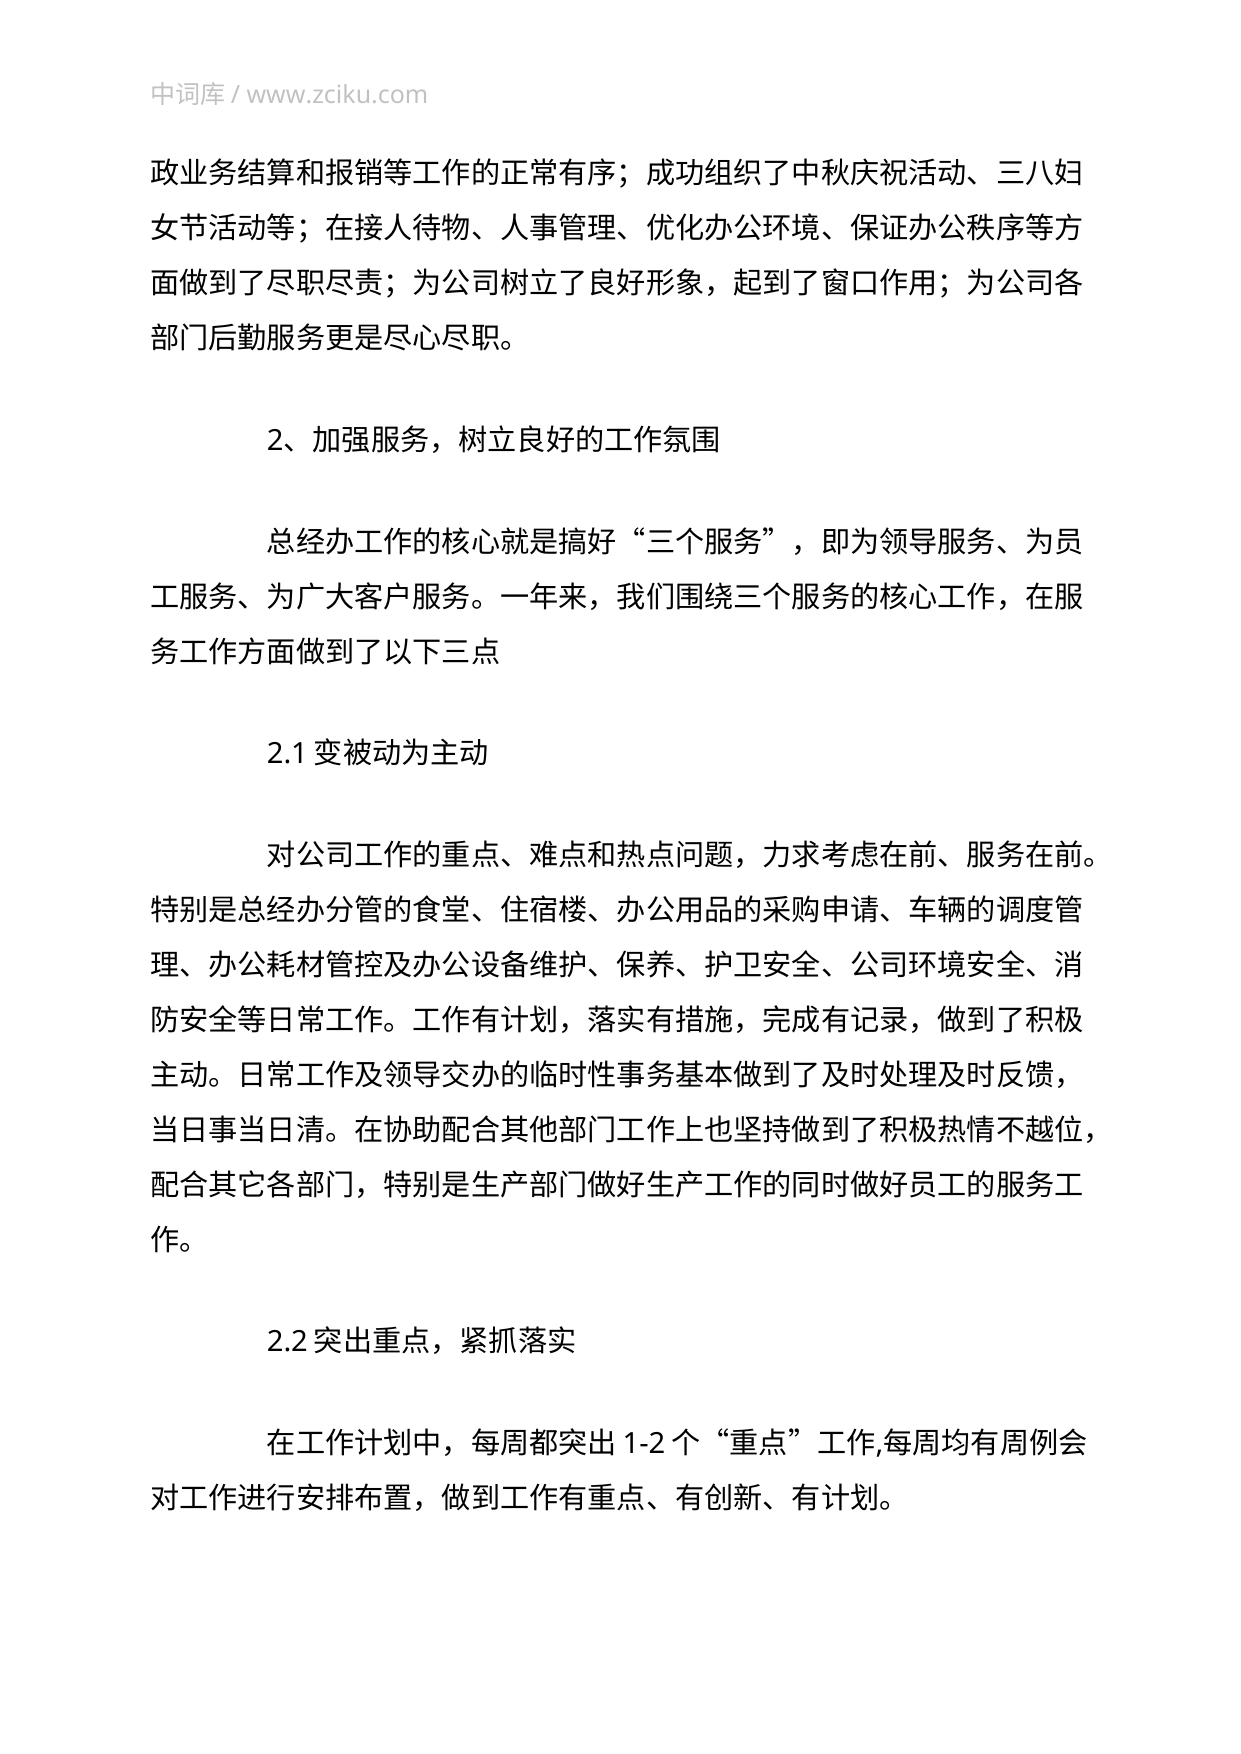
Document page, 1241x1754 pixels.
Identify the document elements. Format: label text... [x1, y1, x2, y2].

text 2.1变被动为主动 [150, 730, 1090, 772]
text 对公司工作的重点、难点和热点问题，力求考虑在前、服务在前。特别是总经办分管的食堂、住宿楼、办公用品的采购申请、车辆的调度管理、办公耗材管控及办公设备维护、保养、护卫安全、公司环境安全、消防安全等日常工作。工作有计划，落实有措施，完成有记录，做到了积极主动。日常工作及领导交办的临时性事务基本做到了及时处理及时反馈，当日事当日清。在协助配合其他部门工作上也坚持做到了积极热情不越位，配合其它各部门，特别是生产部门做好生产工作的同时做好员工的服务工作。 [150, 832, 1090, 1258]
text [150, 150, 1090, 357]
text 总经办工作的核心就是搞好“三个服务”，即为领导服务、为员工服务、为广大客户服务。一年来，我们围绕三个服务的核心工作，在服务工作方面做到了以下三点 [150, 518, 1090, 671]
text 在工作计划中，每周都突出1-2个“重点”工作,每周均有周例会对工作进行安排布置，做到工作有重点、有创新、有计划。 [150, 1420, 1090, 1517]
text 2.2突出重点，紧抓落实 [150, 1318, 1090, 1360]
text 2、加强服务，树立良好的工作氛围 [150, 416, 1090, 459]
